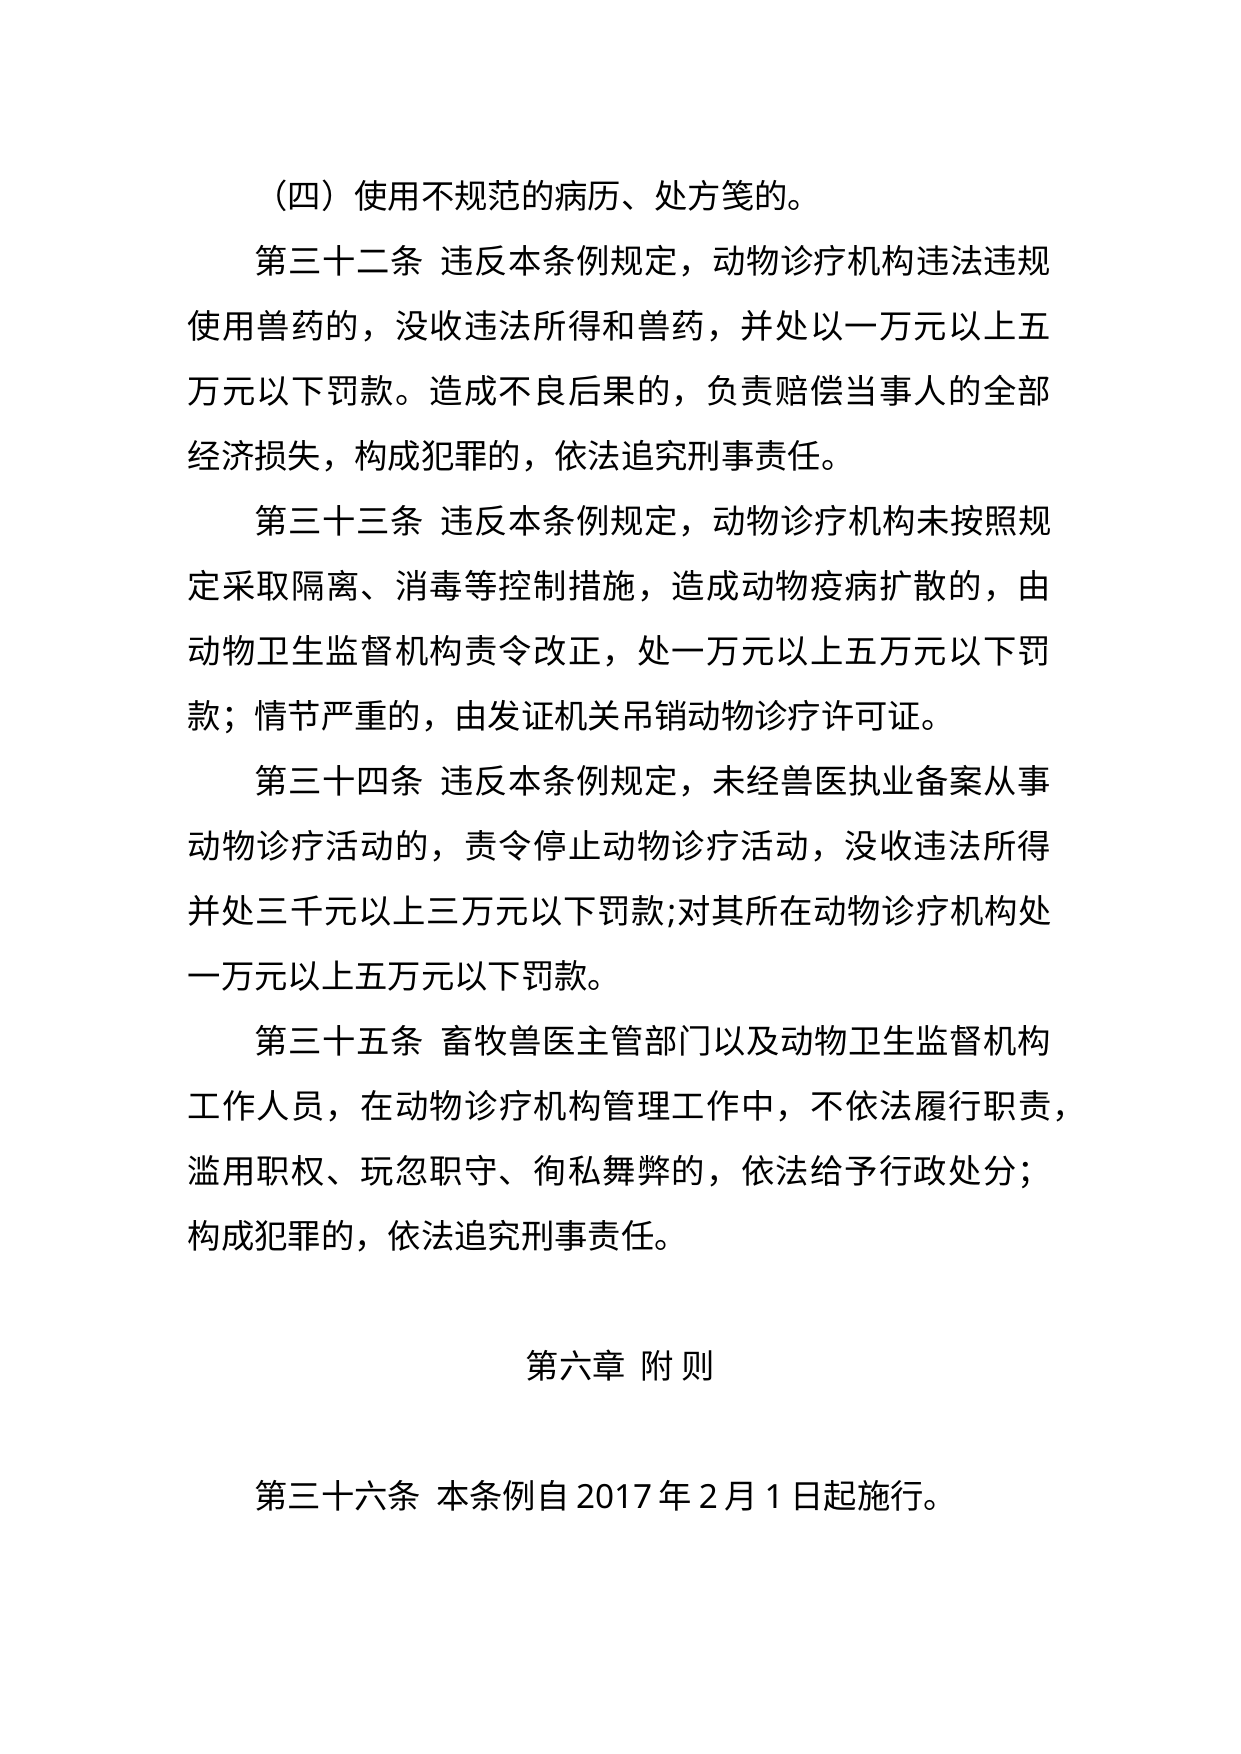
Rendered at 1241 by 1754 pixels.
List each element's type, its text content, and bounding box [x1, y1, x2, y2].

text 第三十六条 本条例自2017年2月1日起施行。 [187, 1462, 1053, 1527]
text 第三十五条 畜牧兽医主管部门以及动物卫生监督机构工作人员，在动物诊疗机构管理工作中，不依法履行职责，滥用职权、玩忽职守、徇私舞弊的，依法给予行政处分；构成犯罪的，依法追究刑事责任。 [187, 1007, 1053, 1267]
text 第三十二条 违反本条例规定，动物诊疗机构违法违规使用兽药的，没收违法所得和兽药，并处以一万元以上五万元以下罚款。造成不良后果的，负责赔偿当事人的全部经济损失，构成犯罪的，依法追究刑事责任。 [187, 227, 1053, 487]
text 第三十四条 违反本条例规定，未经兽医执业备案从事动物诊疗活动的，责令停止动物诊疗活动，没收违法所得，并处三千元以上三万元以下罚款;对其所在动物诊疗机构处一万元以上五万元以下罚款。 [187, 747, 1053, 1007]
text 第六章 附 则 [187, 1332, 1053, 1397]
text 第三十三条 违反本条例规定，动物诊疗机构未按照规定采取隔离、消毒等控制措施，造成动物疫病扩散的，由动物卫生监督机构责令改正，处一万元以上五万元以下罚款；情节严重的，由发证机关吊销动物诊疗许可证。 [187, 487, 1053, 747]
text （四）使用不规范的病历、处方笺的。 [187, 162, 1053, 227]
